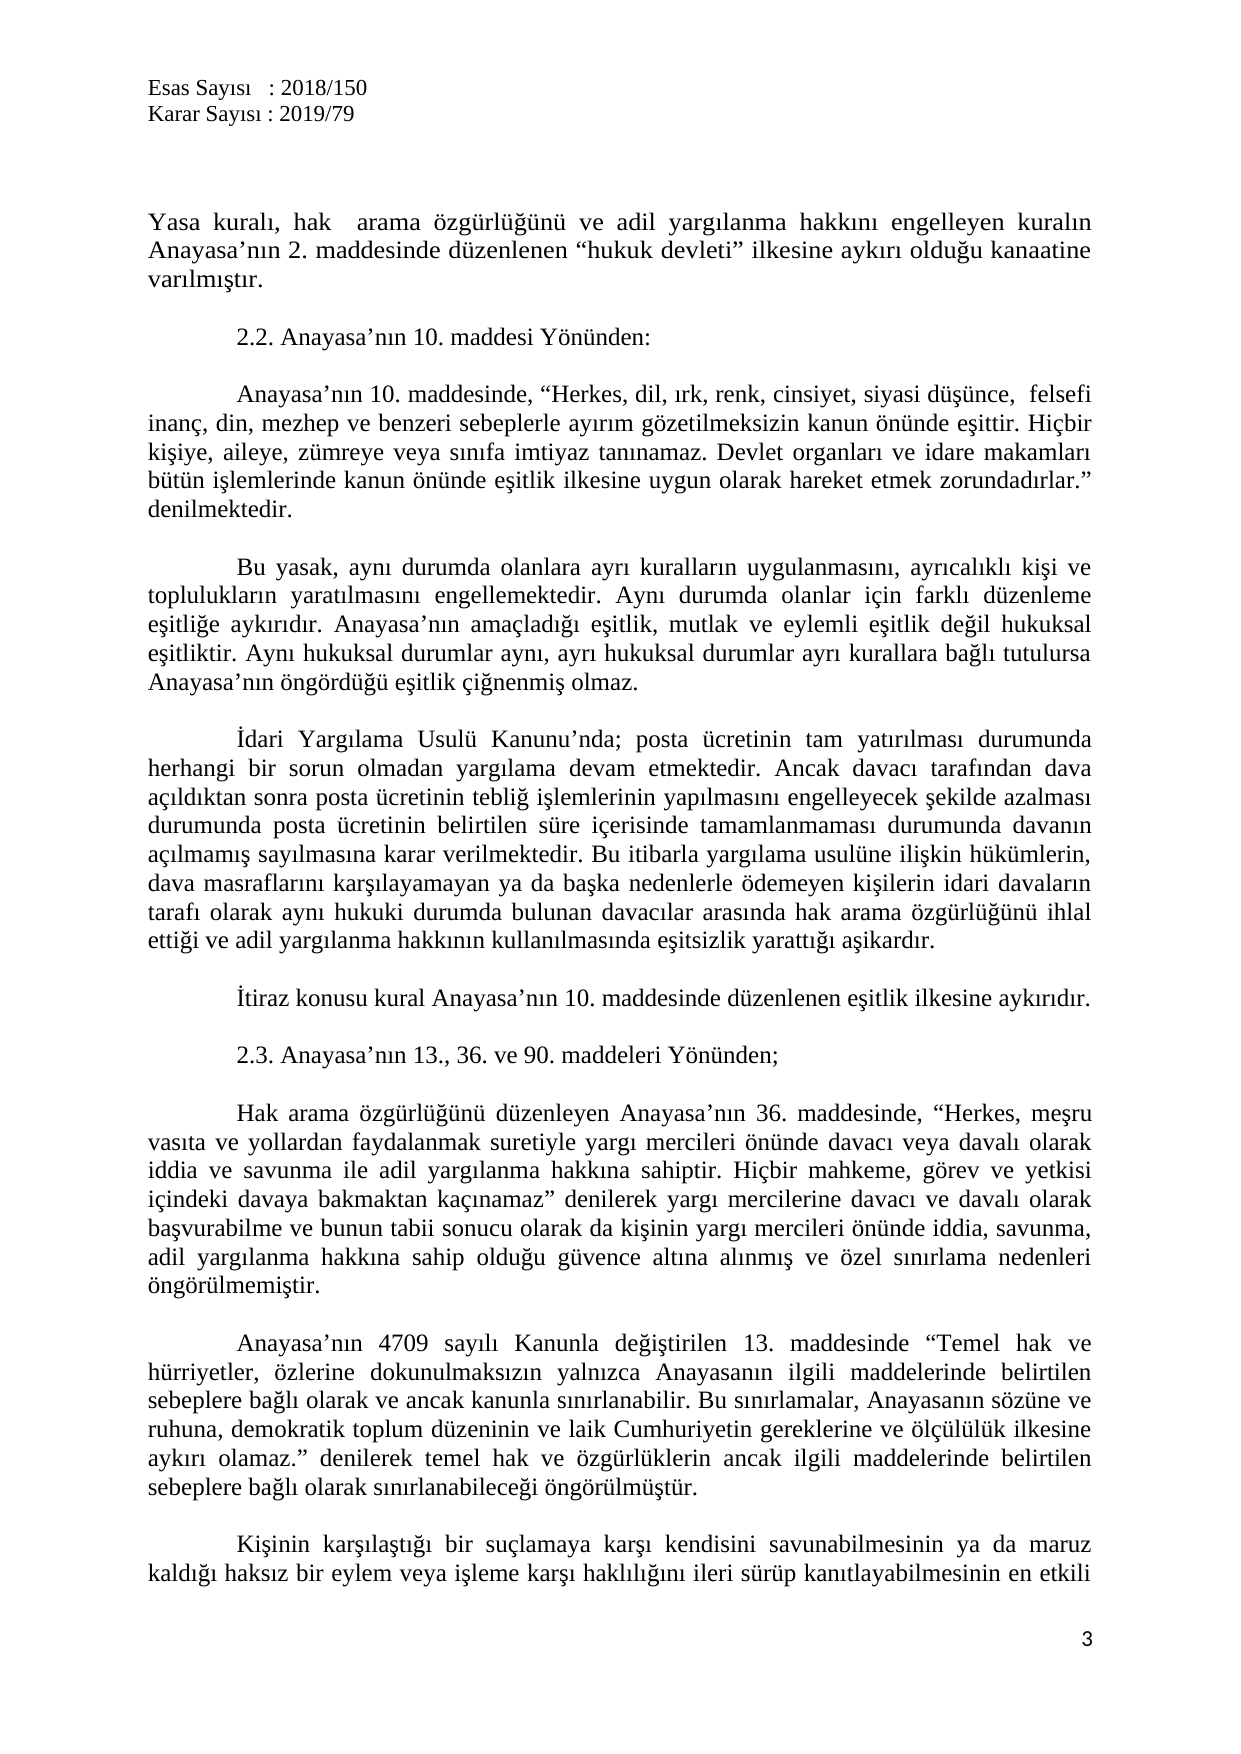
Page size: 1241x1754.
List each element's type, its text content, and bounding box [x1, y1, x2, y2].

text İdari Yargılama Usulü Kanunu’nda; posta ücretinin tam yatırılması durumunda herhangi bir sorun olmadan yargılama devam etmektedir. Ancak davacı tarafından dava açıldıktan sonra posta ücretinin tebliğ işlemlerinin yapılmasını engelleyecek şekilde azalması durumunda posta ücretinin belirtilen süre içerisinde tamamlanmaması durumunda davanın açılmamış sayılmasına karar verilmektedir. Bu itibarla yargılama usulüne ilişkin hükümlerin, dava masraflarını karşılayamayan ya da başka nedenlerle ödemeyen kişilerin idari davaların tarafı olarak aynı hukuki durumda bulunan davacılar arasında hak arama özgürlüğünü ihlal ettiği ve adil yargılanma hakkının kullanılmasında eşitsizlik yarattığı aşikardır. [148, 724, 1092, 954]
text Anayasa’nın 10. maddesinde, “Herkes, dil, ırk, renk, cinsiyet, siyasi düşünce, felsefi inanç, din, mezhep ve benzeri sebeplerle ayırım gözetilmeksizin kanun önünde eşittir. Hiçbir kişiye, aileye, zümreye veya sınıfa imtiyaz tanınamaz. Devlet organları ve idare makamları bütün işlemlerinde kanun önünde eşitlik ilkesine uygun olarak hareket etmek zorundadırlar.” denilmektedir. [148, 379, 1092, 523]
text İtiraz konusu kural Anayasa’nın 10. maddesinde düzenlenen eşitlik ilkesine aykırıdır. [148, 983, 1092, 1012]
text 2.2. Anayasa’nın 10. maddesi Yönünden: [148, 322, 1092, 351]
text 2.3. Anayasa’nın 13., 36. ve 90. maddeleri Yönünden; [148, 1041, 1092, 1069]
text Hak arama özgürlüğünü düzenleyen Anayasa’nın 36. maddesinde, “Herkes, meşru vasıta ve yollardan faydalanmak suretiyle yargı mercileri önünde davacı veya davalı olarak iddia ve savunma ile adil yargılanma hakkına sahiptir. Hiçbir mahkeme, görev ve yetkisi içindeki davaya bakmaktan kaçınamaz” denilerek yargı mercilerine davacı ve davalı olarak başvurabilme ve bunun tabii sonucu olarak da kişinin yargı mercileri önünde iddia, savunma, adil yargılanma hakkına sahip olduğu güvence altına alınmış ve özel sınırlama nedenleri öngörülmemiştir. [148, 1098, 1092, 1299]
text Bu yasak, aynı durumda olanlara ayrı kuralların uygulanmasını, ayrıcalıklı kişi ve toplulukların yaratılmasını engellemektedir. Aynı durumda olanlar için farklı düzenleme eşitliğe aykırıdır. Anayasa’nın amaçladığı eşitlik, mutlak ve eylemli eşitlik değil hukuksal eşitliktir. Aynı hukuksal durumlar aynı, ayrı hukuksal durumlar ayrı kurallara bağlı tutulursa Anayasa’nın öngördüğü eşitlik çiğnenmiş olmaz. [148, 552, 1092, 696]
text Anayasa’nın 4709 sayılı Kanunla değiştirilen 13. maddesinde “Temel hak ve hürriyetler, özlerine dokunulmaksızın yalnızca Anayasanın ilgili maddelerinde belirtilen sebeplere bağlı olarak ve ancak kanunla sınırlanabilir. Bu sınırlamalar, Anayasanın sözüne ve ruhuna, demokratik toplum düzeninin ve laik Cumhuriyetin gereklerine ve ölçülülük ilkesine aykırı olamaz.” denilerek temel hak ve özgürlüklerin ancak ilgili maddelerinde belirtilen sebeplere bağlı olarak sınırlanabileceği öngörülmüştür. [148, 1328, 1092, 1501]
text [148, 207, 1092, 293]
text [148, 1529, 1092, 1587]
